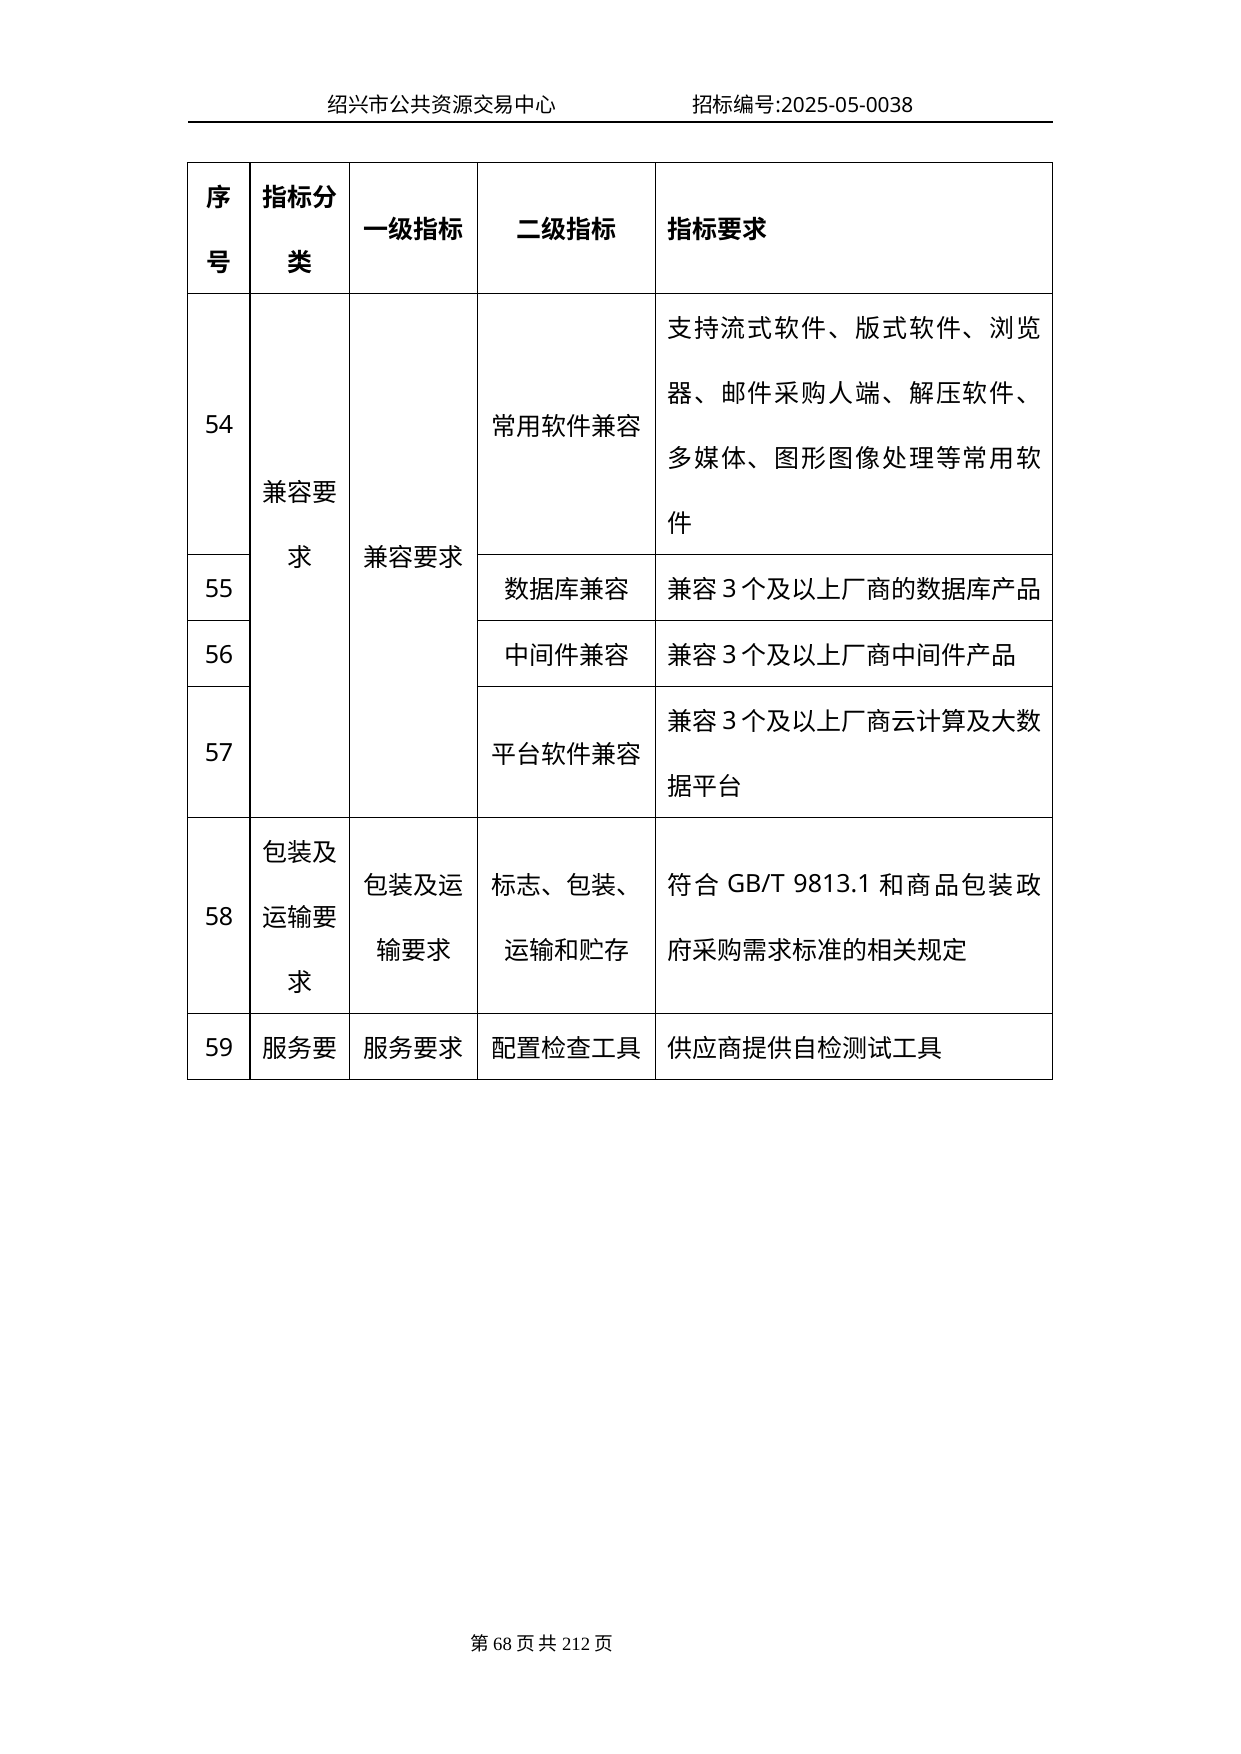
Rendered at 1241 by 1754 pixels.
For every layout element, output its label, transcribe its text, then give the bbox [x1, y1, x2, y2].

table_cell 包装及运输要求 [251, 818, 349, 1013]
table_cell 包装及运输要求 [350, 818, 477, 1013]
table_cell 兼容3个及以上厂商中间件产品 [656, 621, 1052, 686]
table_cell 57 [188, 687, 249, 817]
table_cell 56 [188, 621, 249, 686]
table_cell 数据库兼容 [478, 555, 655, 620]
table_cell 符合GB/T 9813.1和商品包装政府采购需求标准的相关规定 [656, 818, 1052, 1013]
table_cell 服务要求 [251, 1014, 349, 1079]
table_header 二级指标 [478, 163, 655, 293]
table_cell 兼容要求 [350, 294, 477, 817]
table_cell 兼容要求 [251, 294, 349, 817]
table_cell 58 [188, 818, 249, 1013]
table_cell 55 [188, 555, 249, 620]
table_header 指标要求 [656, 163, 1052, 293]
table_header 序号 [188, 163, 249, 293]
table_cell 59 [188, 1014, 249, 1079]
table_cell 配置检查工具 [478, 1014, 655, 1079]
table_cell 常用软件兼容 [478, 294, 655, 554]
table_cell 服务要求 [350, 1014, 477, 1079]
table_cell 兼容3个及以上厂商的数据库产品 [656, 555, 1052, 620]
table_cell 54 [188, 294, 249, 554]
table_header 一级指标 [350, 163, 477, 293]
table_cell 中间件兼容 [478, 621, 655, 686]
table_cell 支持流式软件、版式软件、浏览器、邮件采购人端、解压软件、多媒体、图形图像处理等常用软件 [656, 294, 1052, 554]
table_header 指标分类 [251, 163, 349, 293]
table_cell 平台软件兼容 [478, 687, 655, 817]
table_cell 标志、包装、运输和贮存 [478, 818, 655, 1013]
table_cell 兼容3个及以上厂商云计算及大数据平台 [656, 687, 1052, 817]
table_cell 供应商提供自检测试工具 [656, 1014, 1052, 1079]
